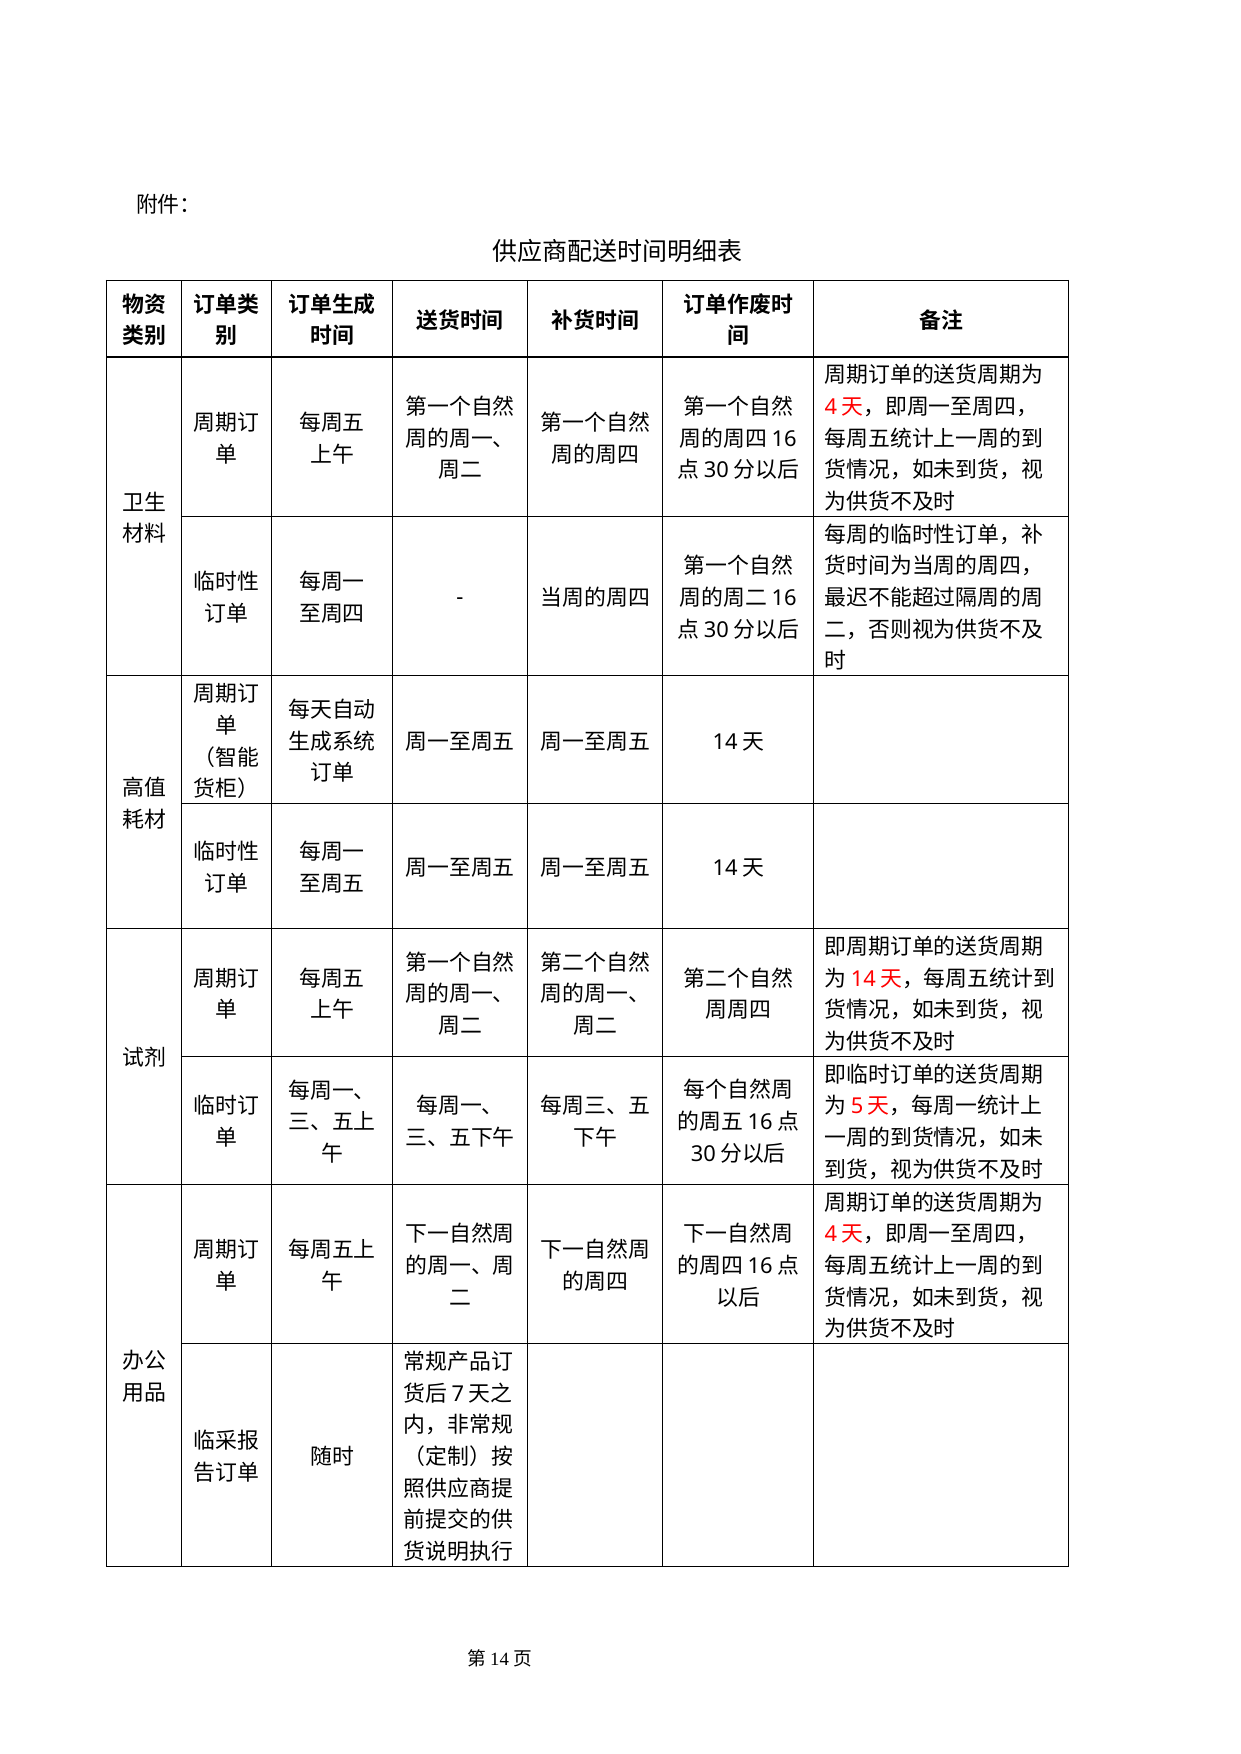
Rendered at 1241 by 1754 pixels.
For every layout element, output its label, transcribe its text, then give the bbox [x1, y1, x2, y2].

table_cell 14天 [663, 804, 813, 928]
table_cell 当周的周四 [528, 517, 662, 675]
table_cell 周一至周五 [393, 676, 527, 803]
table_cell 随时 [272, 1344, 392, 1566]
table_cell 下一自然周的周一、周二 [393, 1185, 527, 1343]
text 附件： [136, 187, 1098, 218]
table_cell 每周一 至周五 [272, 804, 392, 928]
table_cell 每天自动生成系统订单 [272, 676, 392, 803]
table_header 订单生成时间 [272, 281, 392, 356]
table_cell 临时订单 [182, 1057, 271, 1183]
table_cell [528, 1344, 662, 1566]
table_cell 周期订单 （智能货柜） [182, 676, 271, 803]
table_cell 每周一、三、五下午 [393, 1057, 527, 1183]
table_cell 每周五上午 [272, 1185, 392, 1343]
table_cell 每周的临时性订单，补货时间为当周的周四，最迟不能超过隔周的周二，否则视为供货不及时 [814, 517, 1068, 675]
table_cell - [393, 517, 527, 675]
table_cell 临采报告订单 [182, 1344, 271, 1566]
table_cell 临时性订单 [182, 517, 271, 675]
table_cell 高值耗材 [107, 676, 181, 928]
table_header 订单类别 [182, 281, 271, 356]
table_cell 第一个自然周的周一、周二 [393, 929, 527, 1056]
table_cell 每个自然周的周五16点30分以后 [663, 1057, 813, 1183]
table_cell 周期订单 [182, 929, 271, 1056]
table_cell 14天 [663, 676, 813, 803]
table_cell 周期订单的送货周期为4天，即周一至周四，每周五统计上一周的到货情况，如未到货，视为供货不及时 [814, 1185, 1068, 1343]
table_cell 第一个自然周的周四 [528, 358, 662, 516]
table_cell 每周一 至周四 [272, 517, 392, 675]
table_cell 即周期订单的送货周期为14天，每周五统计到货情况，如未到货，视为供货不及时 [814, 929, 1068, 1056]
table_cell 每周三、五下午 [528, 1057, 662, 1183]
table_header 补货时间 [528, 281, 662, 356]
table_header 物资类别 [107, 281, 181, 356]
table_cell 第二个自然周的周一、周二 [528, 929, 662, 1056]
table_cell 卫生材料 [107, 358, 181, 675]
table_cell 第一个自然周的周四16点30分以后 [663, 358, 813, 516]
table_cell [814, 1344, 1068, 1566]
table_cell 周期订单的送货周期为4天，即周一至周四，每周五统计上一周的到货情况，如未到货，视为供货不及时 [814, 358, 1068, 516]
table_cell [663, 1344, 813, 1566]
table_cell 即临时订单的送货周期为5天，每周一统计上一周的到货情况，如未到货，视为供货不及时 [814, 1057, 1068, 1183]
table_cell 第一个自然周的周一、周二 [393, 358, 527, 516]
table_cell 下一自然周的周四16点以后 [663, 1185, 813, 1343]
table_header 送货时间 [393, 281, 527, 356]
table_cell [814, 804, 1068, 928]
table_cell 下一自然周的周四 [528, 1185, 662, 1343]
table_cell 试剂 [107, 929, 181, 1183]
table_header 订单作废时间 [663, 281, 813, 356]
table_cell 办公用品 [107, 1185, 181, 1566]
table_cell 第一个自然周的周二16点30分以后 [663, 517, 813, 675]
table_cell 周期订单 [182, 1185, 271, 1343]
table_cell 周期订单 [182, 358, 271, 516]
table_cell 周一至周五 [393, 804, 527, 928]
table_cell 周一至周五 [528, 804, 662, 928]
table_header 备注 [814, 281, 1068, 356]
table_cell 周一至周五 [528, 676, 662, 803]
table_cell 常规产品订货后7天之内，非常规（定制）按照供应商提前提交的供货说明执行 [393, 1344, 527, 1566]
table_cell 第二个自然周周四 [663, 929, 813, 1056]
text 供应商配送时间明细表 [136, 231, 1098, 267]
table_cell 每周五 上午 [272, 929, 392, 1056]
table_cell [814, 676, 1068, 803]
table_cell 每周五 上午 [272, 358, 392, 516]
table_cell 每周一、三、五上午 [272, 1057, 392, 1183]
table_cell 临时性订单 [182, 804, 271, 928]
